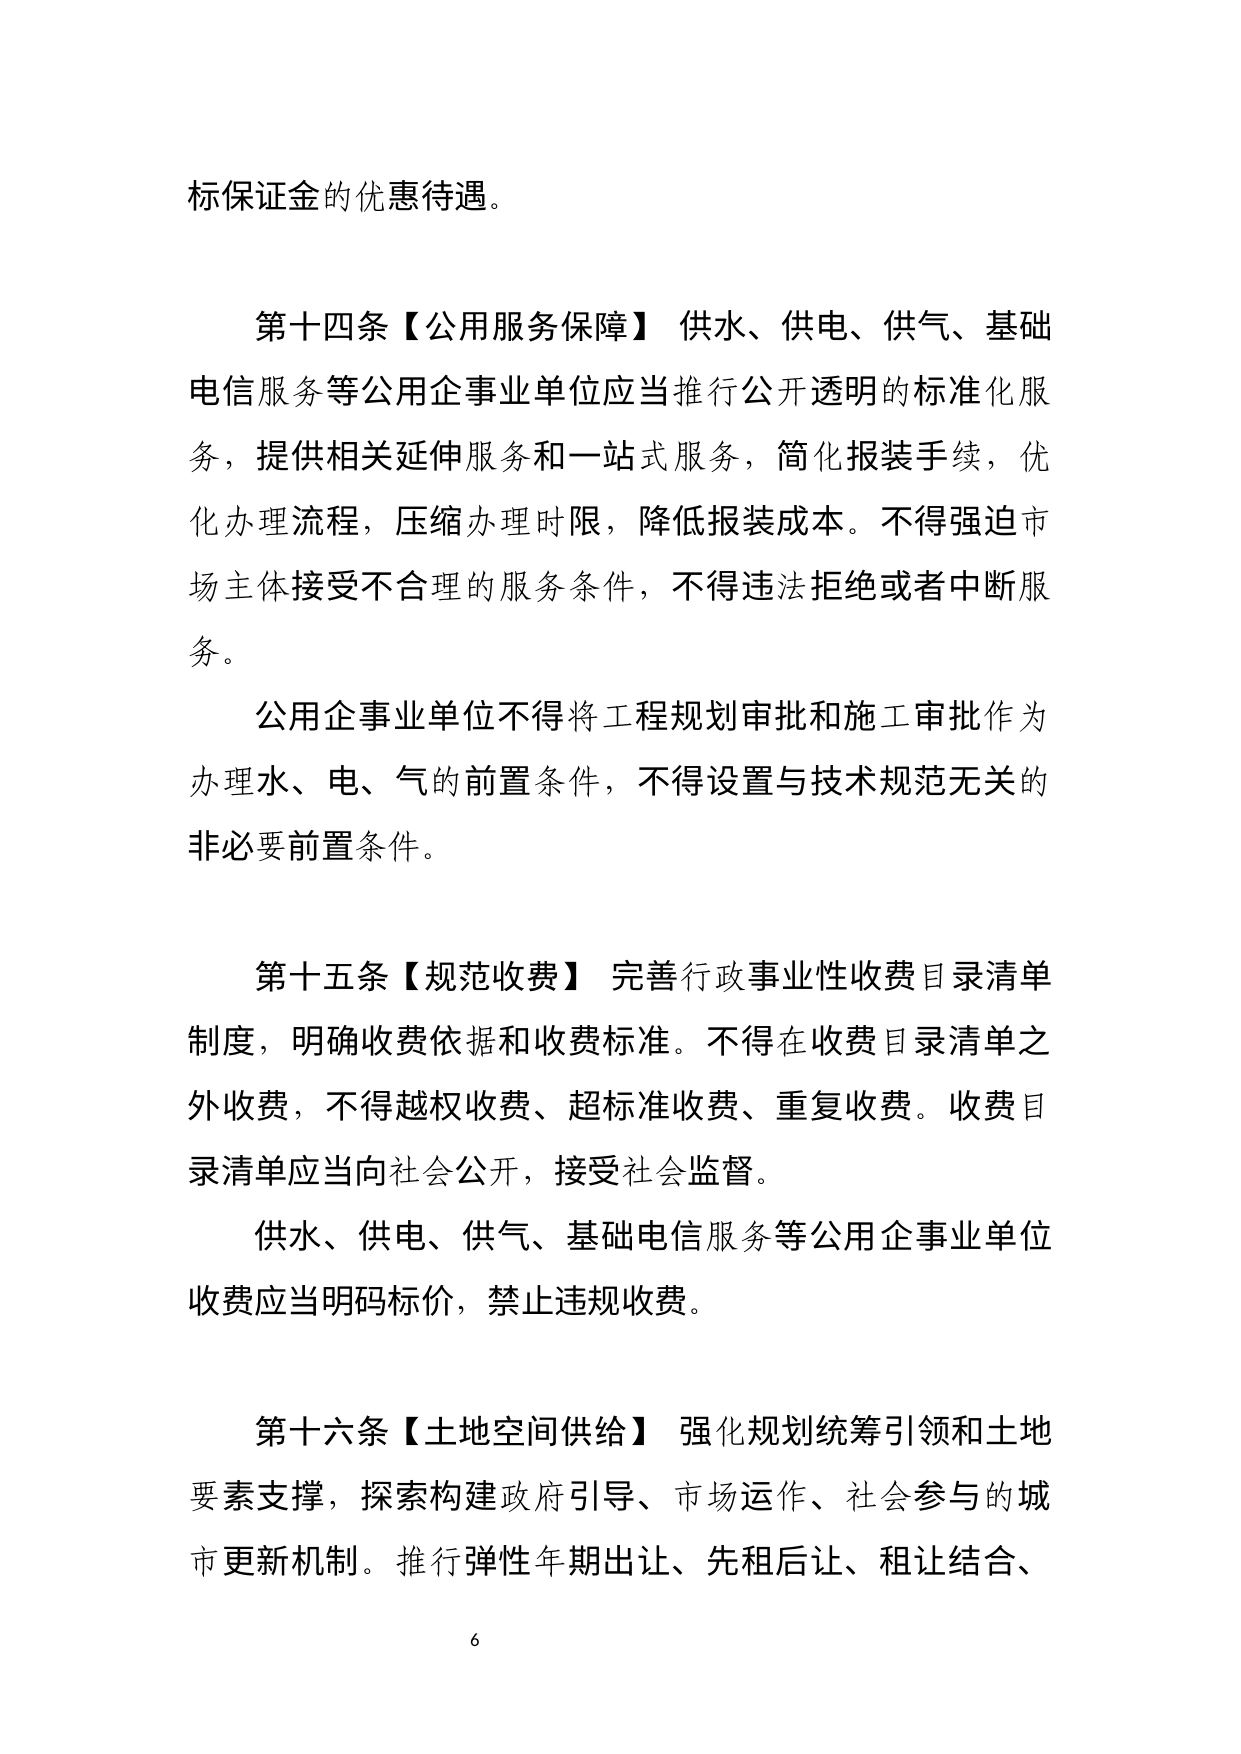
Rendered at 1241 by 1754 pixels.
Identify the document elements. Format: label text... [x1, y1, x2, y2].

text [187, 1397, 1053, 1592]
text 供水、供电、供气、基础电信服务等公用企事业单位收费应当明码标价，禁止违规收费。 [187, 1202, 1053, 1332]
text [187, 162, 1053, 227]
text 公用企事业单位不得将工程规划审批和施工审批作为办理水、电、气的前置条件，不得设置与技术规范无关的非必要前置条件。 [187, 682, 1053, 877]
text 第十五条【规范收费】 完善行政事业性收费目录清单制度，明确收费依据和收费标准。不得在收费目录清单之外收费，不得越权收费、超标准收费、重复收费。收费目录清单应当向社会公开，接受社会监督。 [187, 942, 1053, 1202]
text 第十四条【公用服务保障】 供水、供电、供气、基础电信服务等公用企事业单位应当推行公开透明的标准化服务，提供相关延伸服务和一站式服务，简化报装手续，优化办理流程，压缩办理时限，降低报装成本。不得强迫市场主体接受不合理的服务条件，不得违法拒绝或者中断服务。 [187, 292, 1053, 682]
